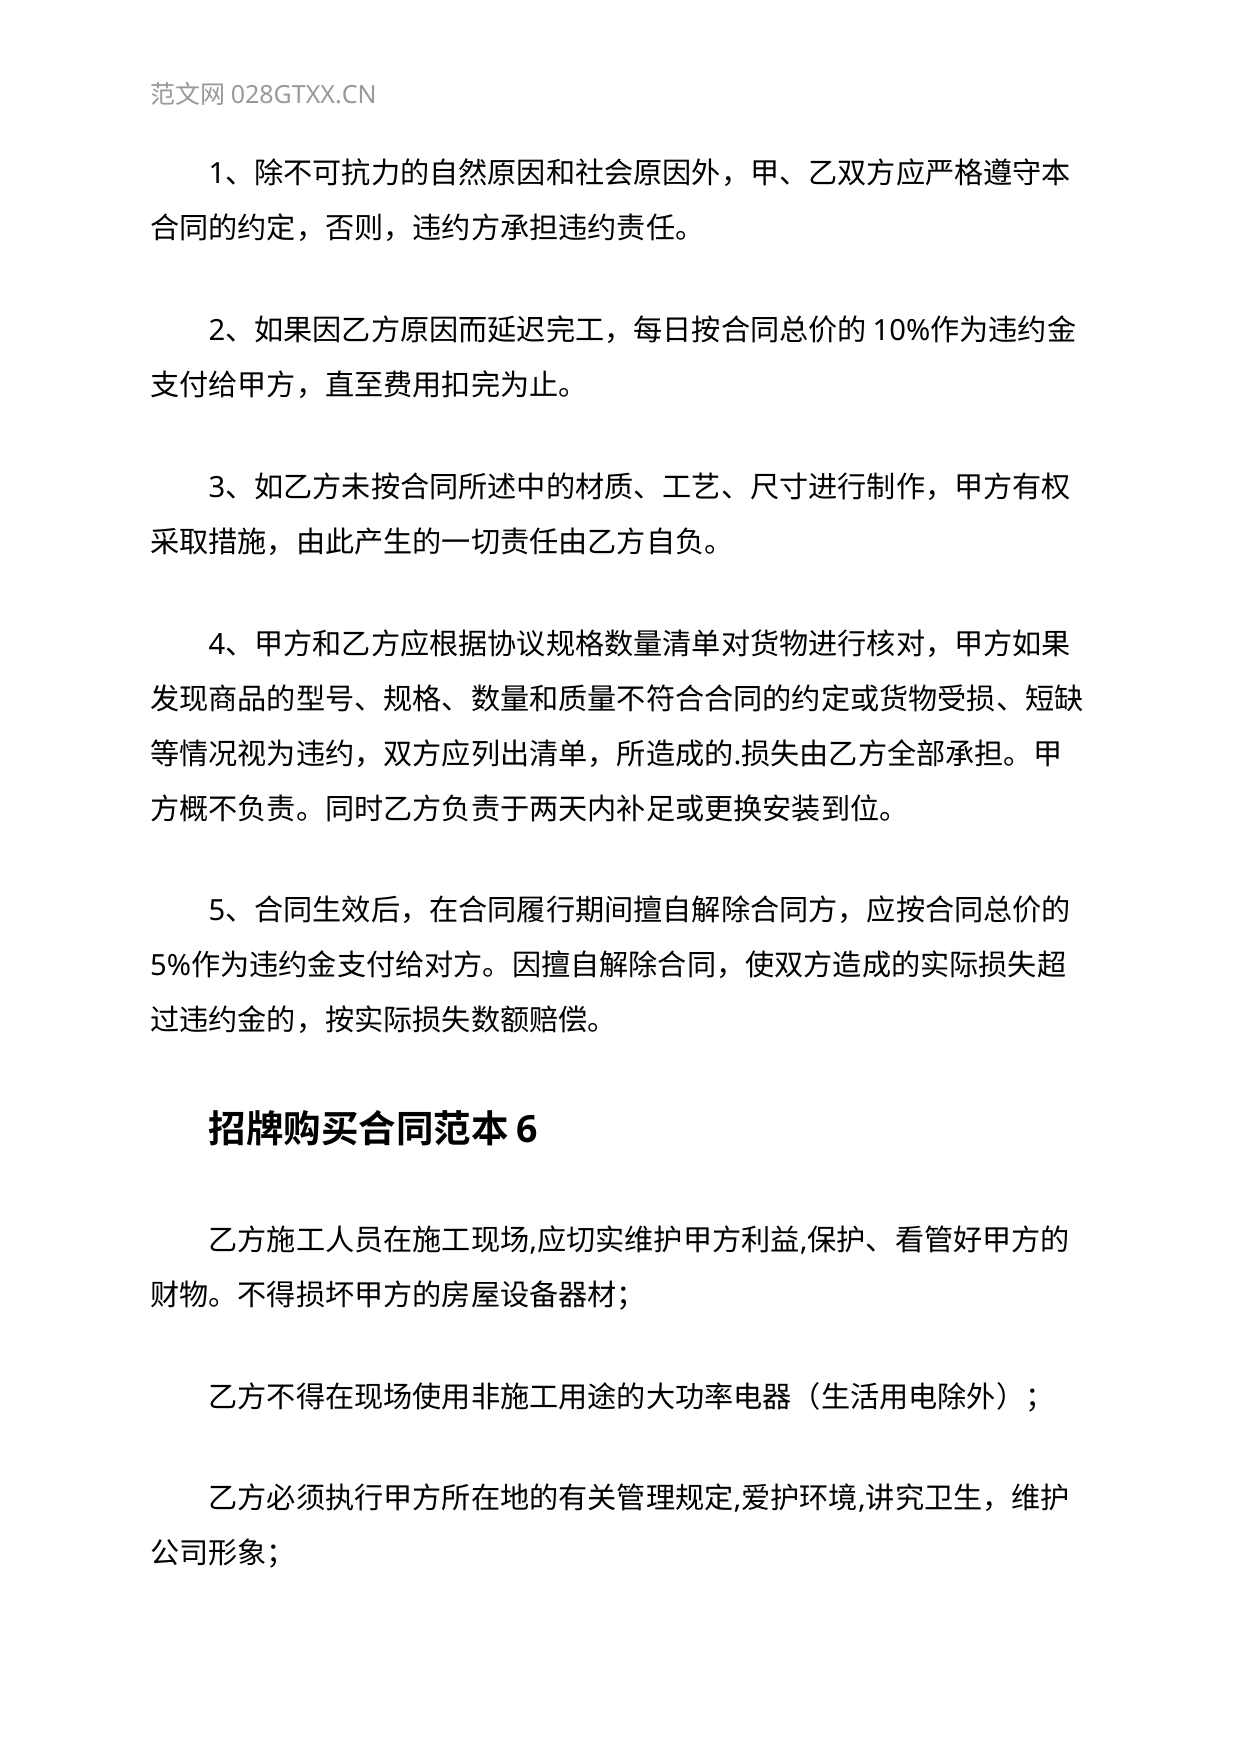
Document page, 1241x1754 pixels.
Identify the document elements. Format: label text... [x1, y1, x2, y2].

text 乙方不得在现场使用非施工用途的大功率电器（生活用电除外）； [150, 1373, 1090, 1415]
text 3、如乙方未按合同所述中的材质、工艺、尺寸进行制作，甲方有权采取措施，由此产生的一切责任由乙方自负。 [150, 463, 1090, 561]
text 5、合同生效后，在合同履行期间擅自解除合同方，应按合同总价的5%作为违约金支付给对方。因擅自解除合同，使双方造成的实际损失超过违约金的，按实际损失数额赔偿。 [150, 887, 1090, 1039]
text 乙方施工人员在施工现场,应切实维护甲方利益,保护、看管好甲方的财物。不得损坏甲方的房屋设备器材； [150, 1216, 1090, 1314]
text 1、除不可抗力的自然原因和社会原因外，甲、乙双方应严格遵守本合同的约定，否则，违约方承担违约责任。 [150, 150, 1090, 247]
text 乙方必须执行甲方所在地的有关管理规定,爱护环境,讲究卫生，维护公司形象； [150, 1475, 1090, 1572]
text 4、甲方和乙方应根据协议规格数量清单对货物进行核对，甲方如果发现商品的型号、规格、数量和质量不符合合同的约定或货物受损、短缺等情况视为违约，双方应列出清单，所造成的.损失由乙方全部承担。甲方概不负责。同时乙方负责于两天内补足或更换安装到位。 [150, 620, 1090, 827]
text 招牌购买合同范本6 [150, 1099, 1090, 1153]
text 2、如果因乙方原因而延迟完工，每日按合同总价的10%作为违约金支付给甲方，直至费用扣完为止。 [150, 307, 1090, 404]
